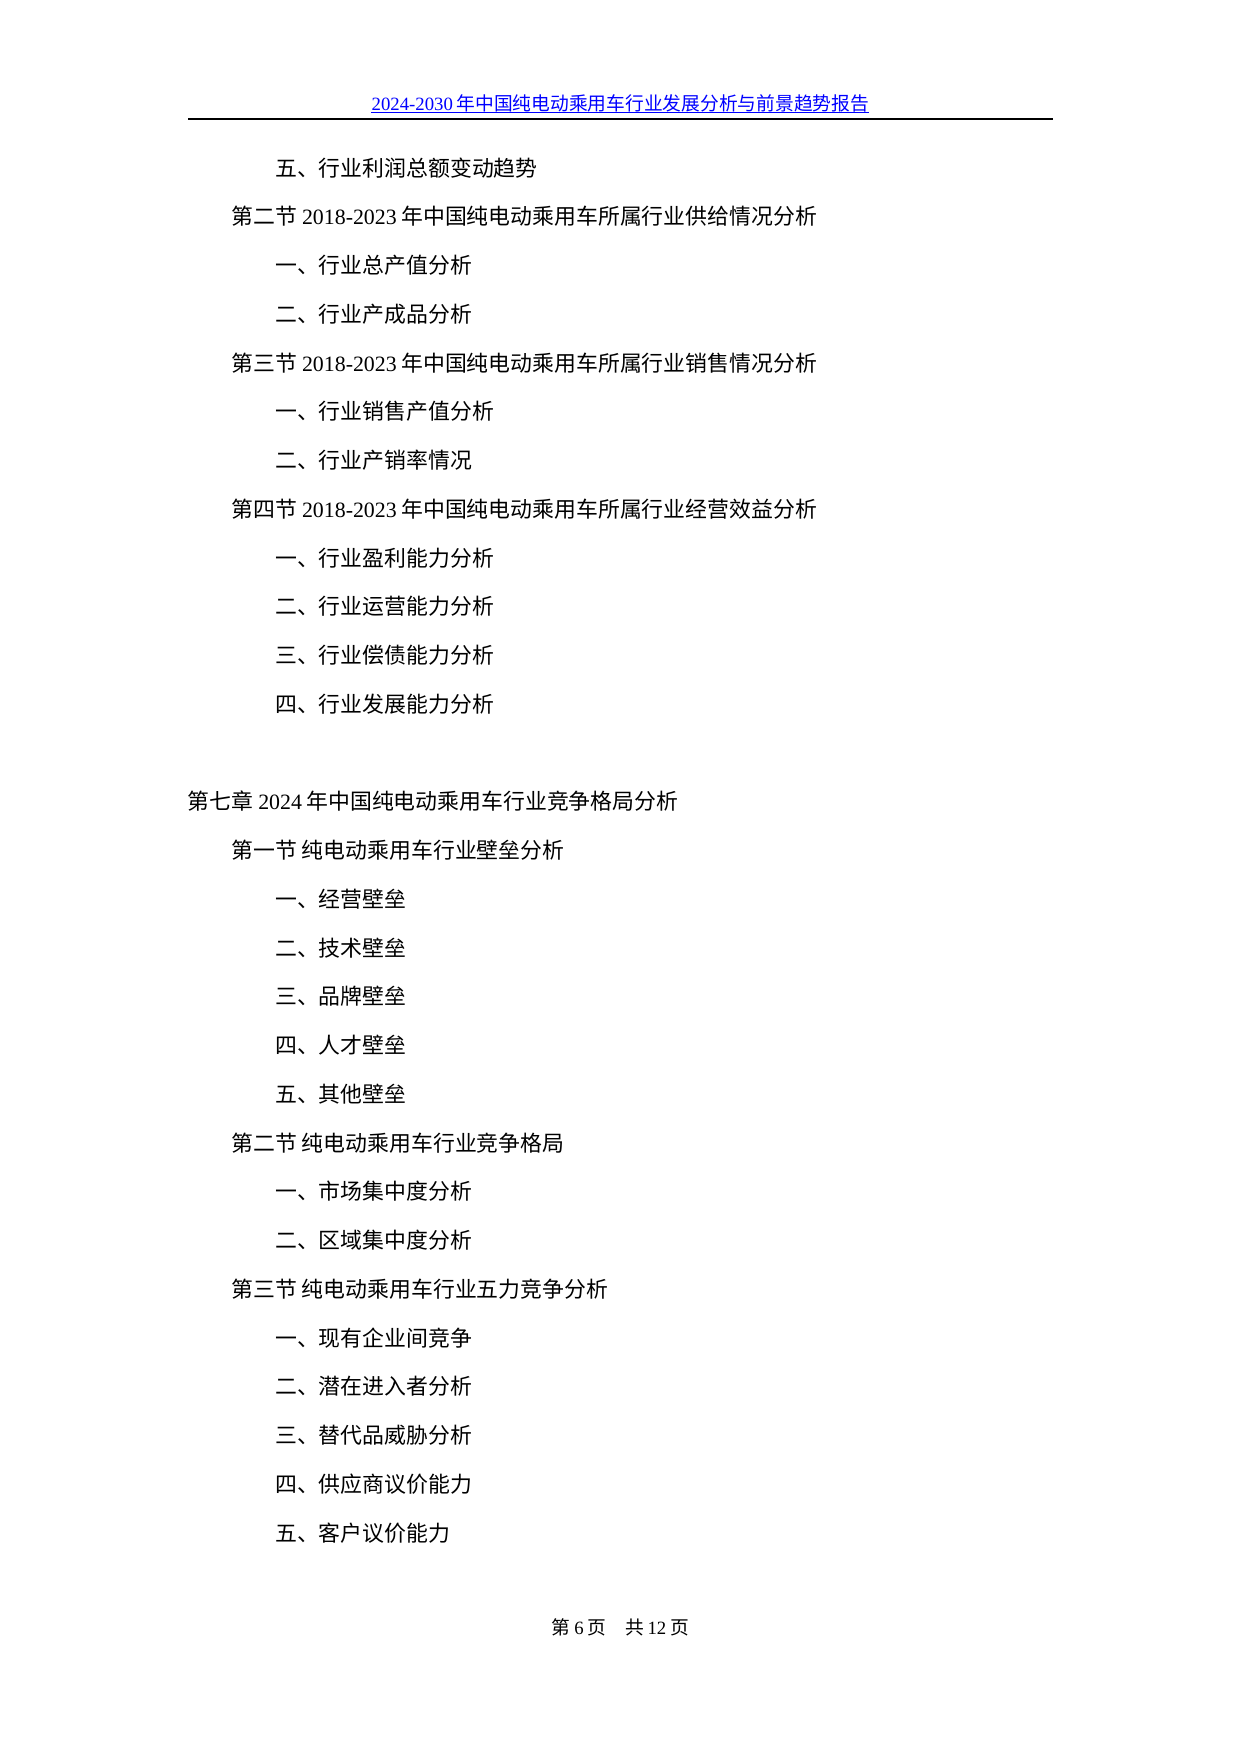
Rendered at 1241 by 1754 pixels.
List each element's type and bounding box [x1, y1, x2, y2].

text [187, 150, 1053, 1548]
